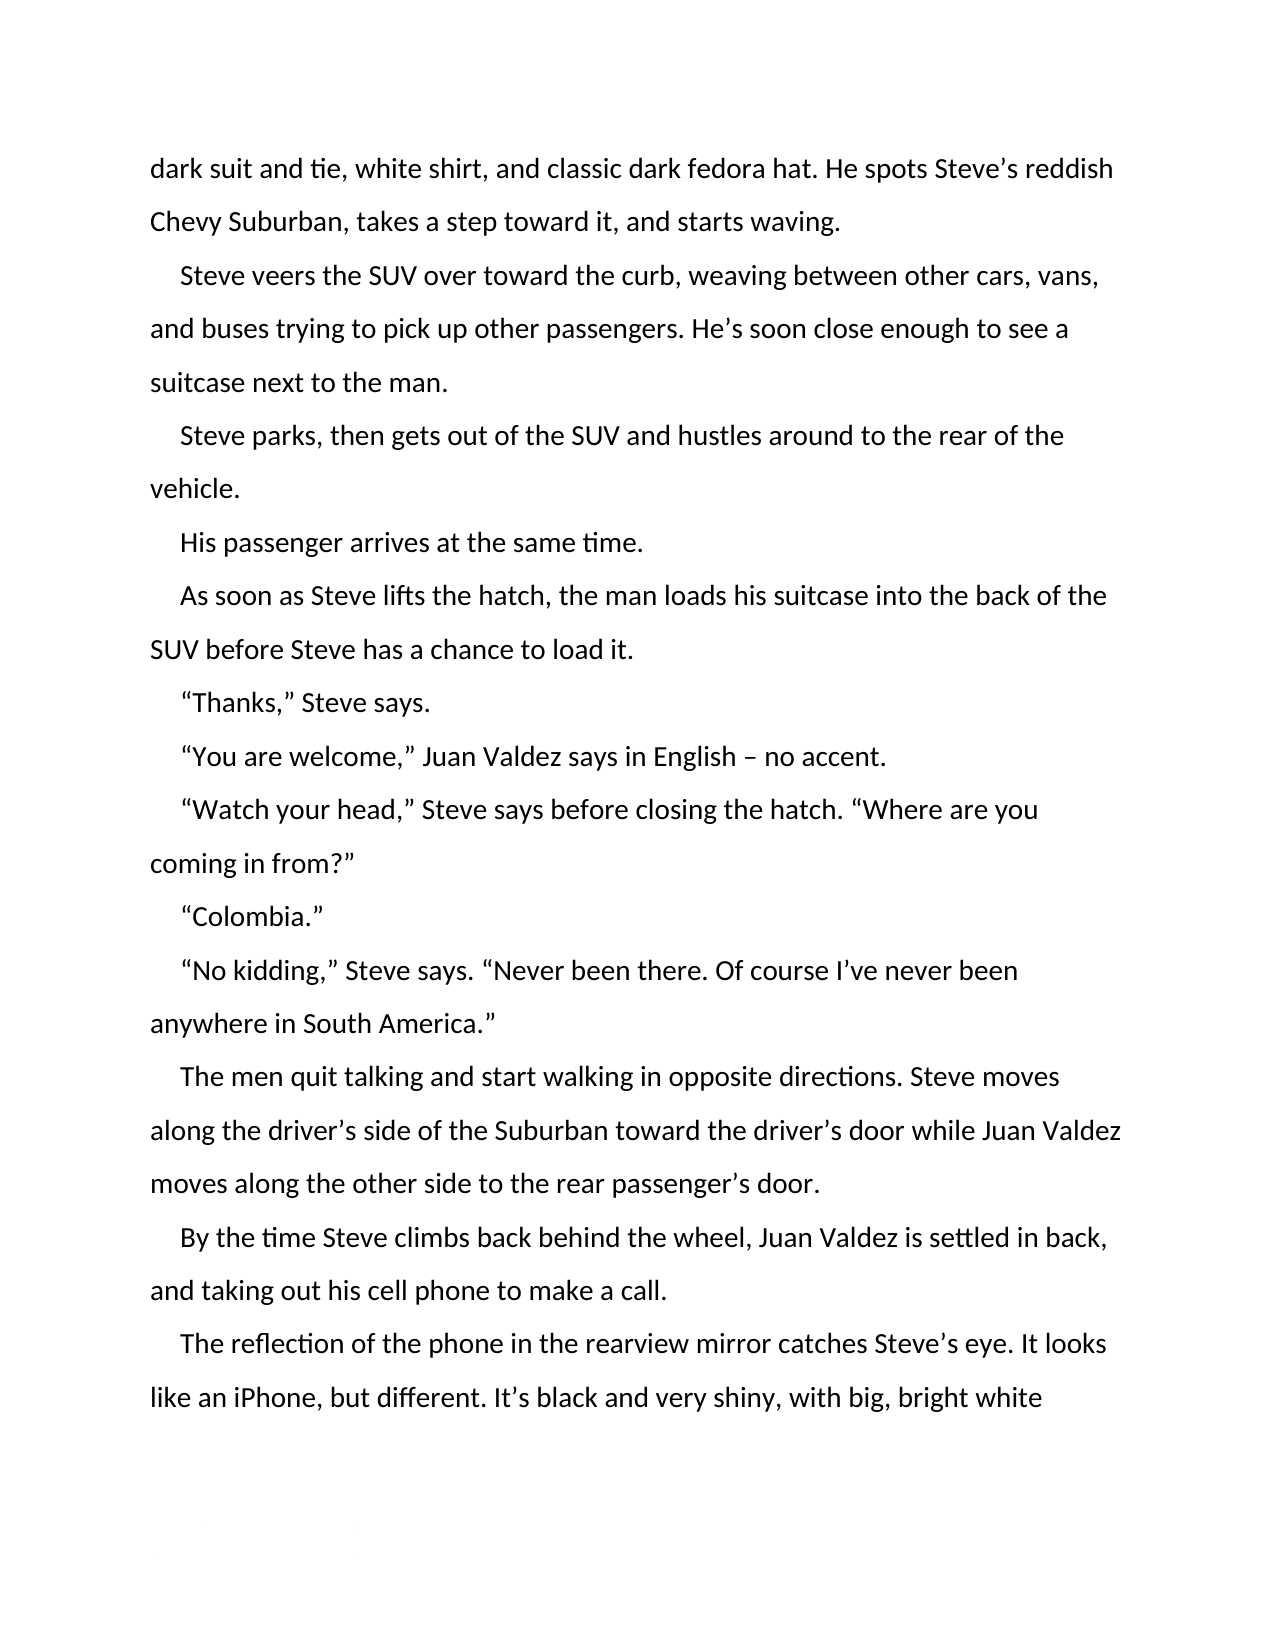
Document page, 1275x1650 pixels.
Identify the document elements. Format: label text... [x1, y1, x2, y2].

text “You are welcome,” Juan Valdez says in English – no accent. [150, 738, 1125, 773]
text “Colombia.” [150, 898, 1125, 934]
text Steve parks, then gets out of the SUV and hustles around to the rear of the vehicle. [150, 417, 1125, 506]
text The men quit talking and start walking in opposite directions. Steve moves along the driver’s side of the Suburban toward the driver’s door while Juan Valdez moves along the other side to the rear passenger’s door. [150, 1058, 1125, 1201]
text “Thanks,” Steve says. [150, 684, 1125, 720]
text His passenger arrives at the same time. [150, 524, 1125, 560]
text “Watch your head,” Steve says before closing the hatch. “Where are you coming in from?” [150, 791, 1125, 880]
text As soon as Steve lifts the hatch, the man loads his suitcase into the back of the SUV before Steve has a chance to load it. [150, 577, 1125, 667]
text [150, 150, 1125, 239]
text “No kidding,” Steve says. “Never been there. Of course I’ve never been anywhere in South America.” [150, 952, 1125, 1041]
text Steve veers the SUV over toward the curb, weaving between other cars, vans, and buses trying to pick up other passengers. He’s soon close enough to see a suitcase next to the man. [150, 257, 1125, 399]
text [150, 1326, 1125, 1415]
text By the time Steve climbs back behind the wheel, Juan Valdez is settled in back, and taking out his cell phone to make a call. [150, 1219, 1125, 1308]
